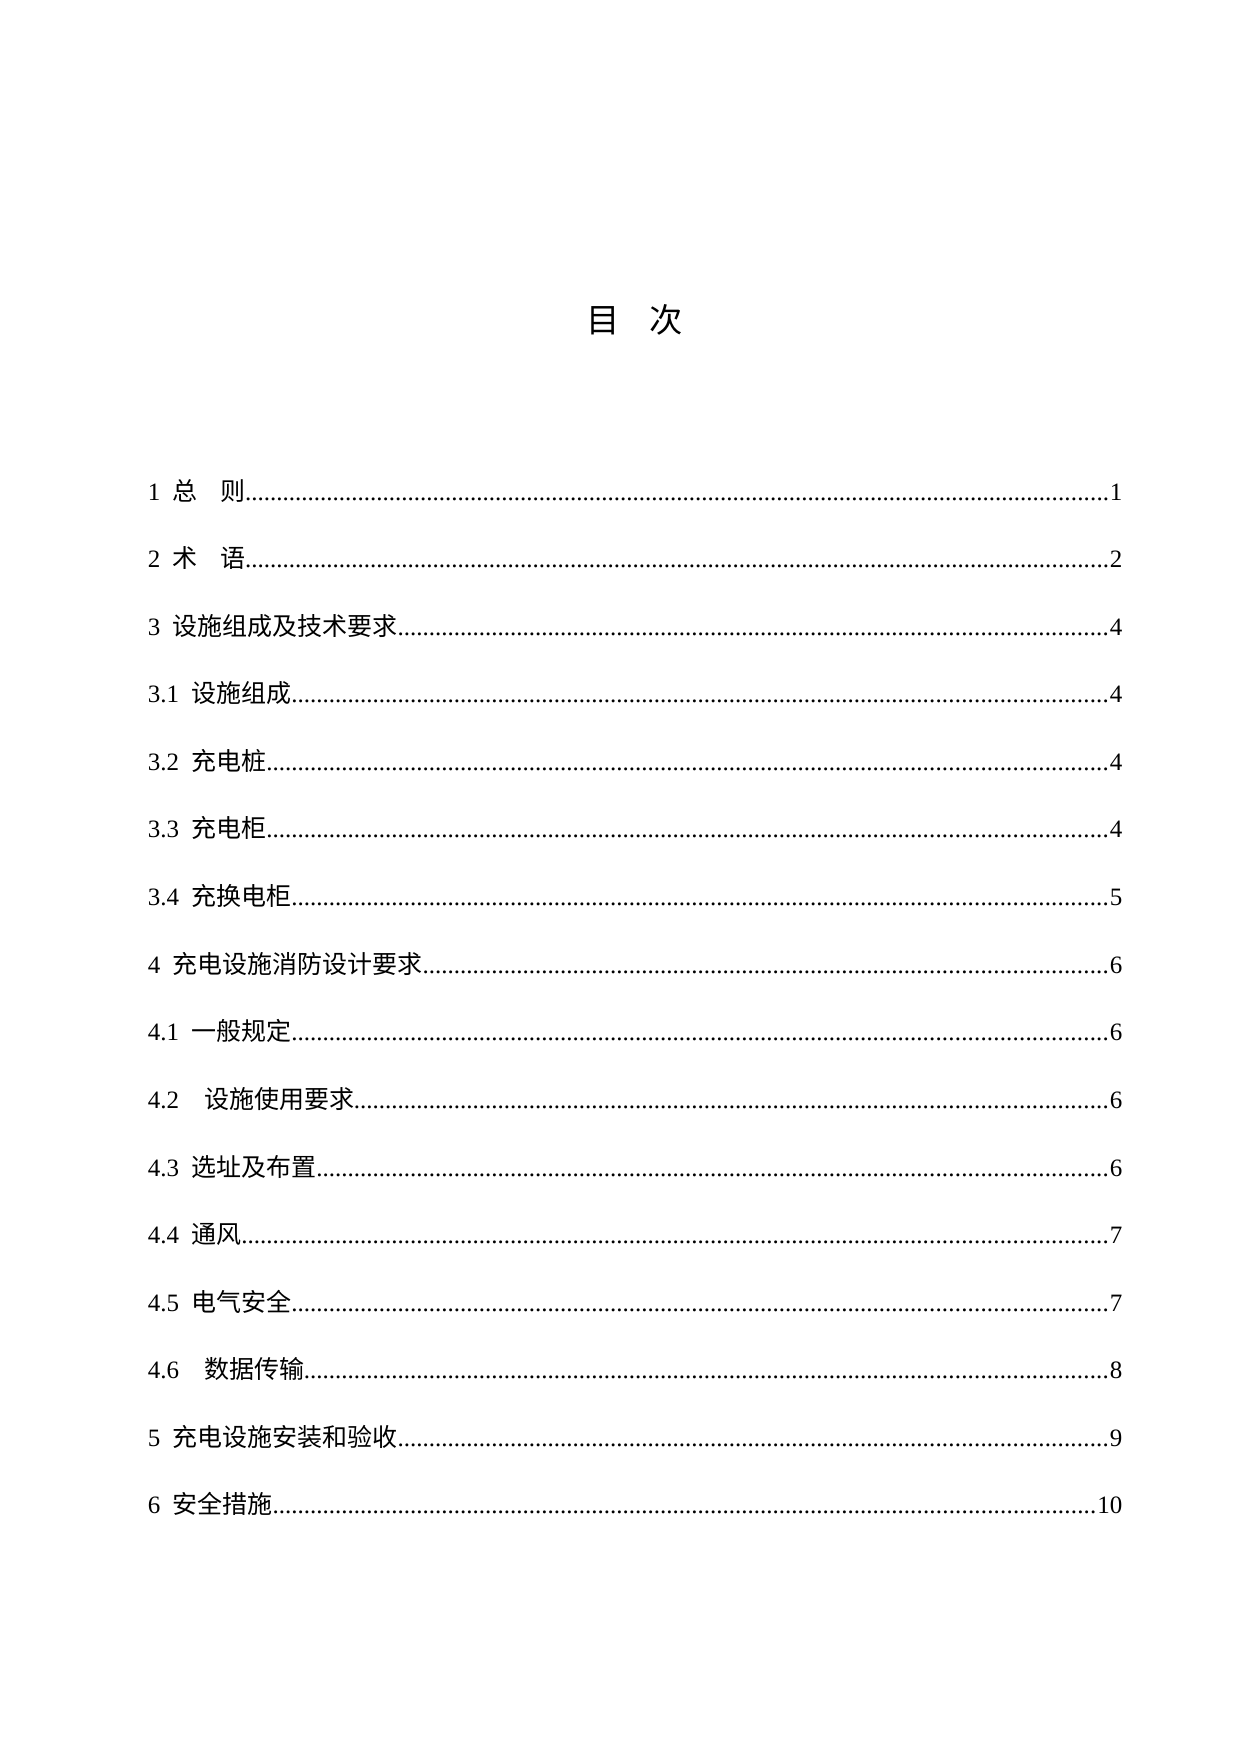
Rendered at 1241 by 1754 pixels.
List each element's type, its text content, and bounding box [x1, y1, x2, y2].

text 4.6 数据传输 8 [148, 1335, 1122, 1400]
text 3.4 充换电柜 5 [148, 862, 1122, 927]
text 2 术 语 2 [148, 524, 1122, 589]
text 6 安全措施 10 [148, 1471, 1122, 1536]
text 4.5 电气安全 7 [148, 1268, 1122, 1333]
text 4.4 通风 7 [148, 1200, 1122, 1265]
text 4.1 一般规定 6 [148, 997, 1122, 1062]
text 5 充电设施安装和验收 9 [148, 1403, 1122, 1468]
text 4 充电设施消防设计要求 6 [148, 930, 1122, 995]
text 3.1 设施组成 4 [148, 659, 1122, 724]
text 3.2 充电桩 4 [148, 727, 1122, 792]
text 1 总 则 1 [148, 457, 1122, 522]
text 3.3 充电柜 4 [148, 794, 1122, 859]
text 目 次 [148, 286, 1122, 351]
text 4.2 设施使用要求 6 [148, 1065, 1122, 1130]
text 3 设施组成及技术要求 4 [148, 592, 1122, 657]
text 4.3 选址及布置 6 [148, 1133, 1122, 1198]
